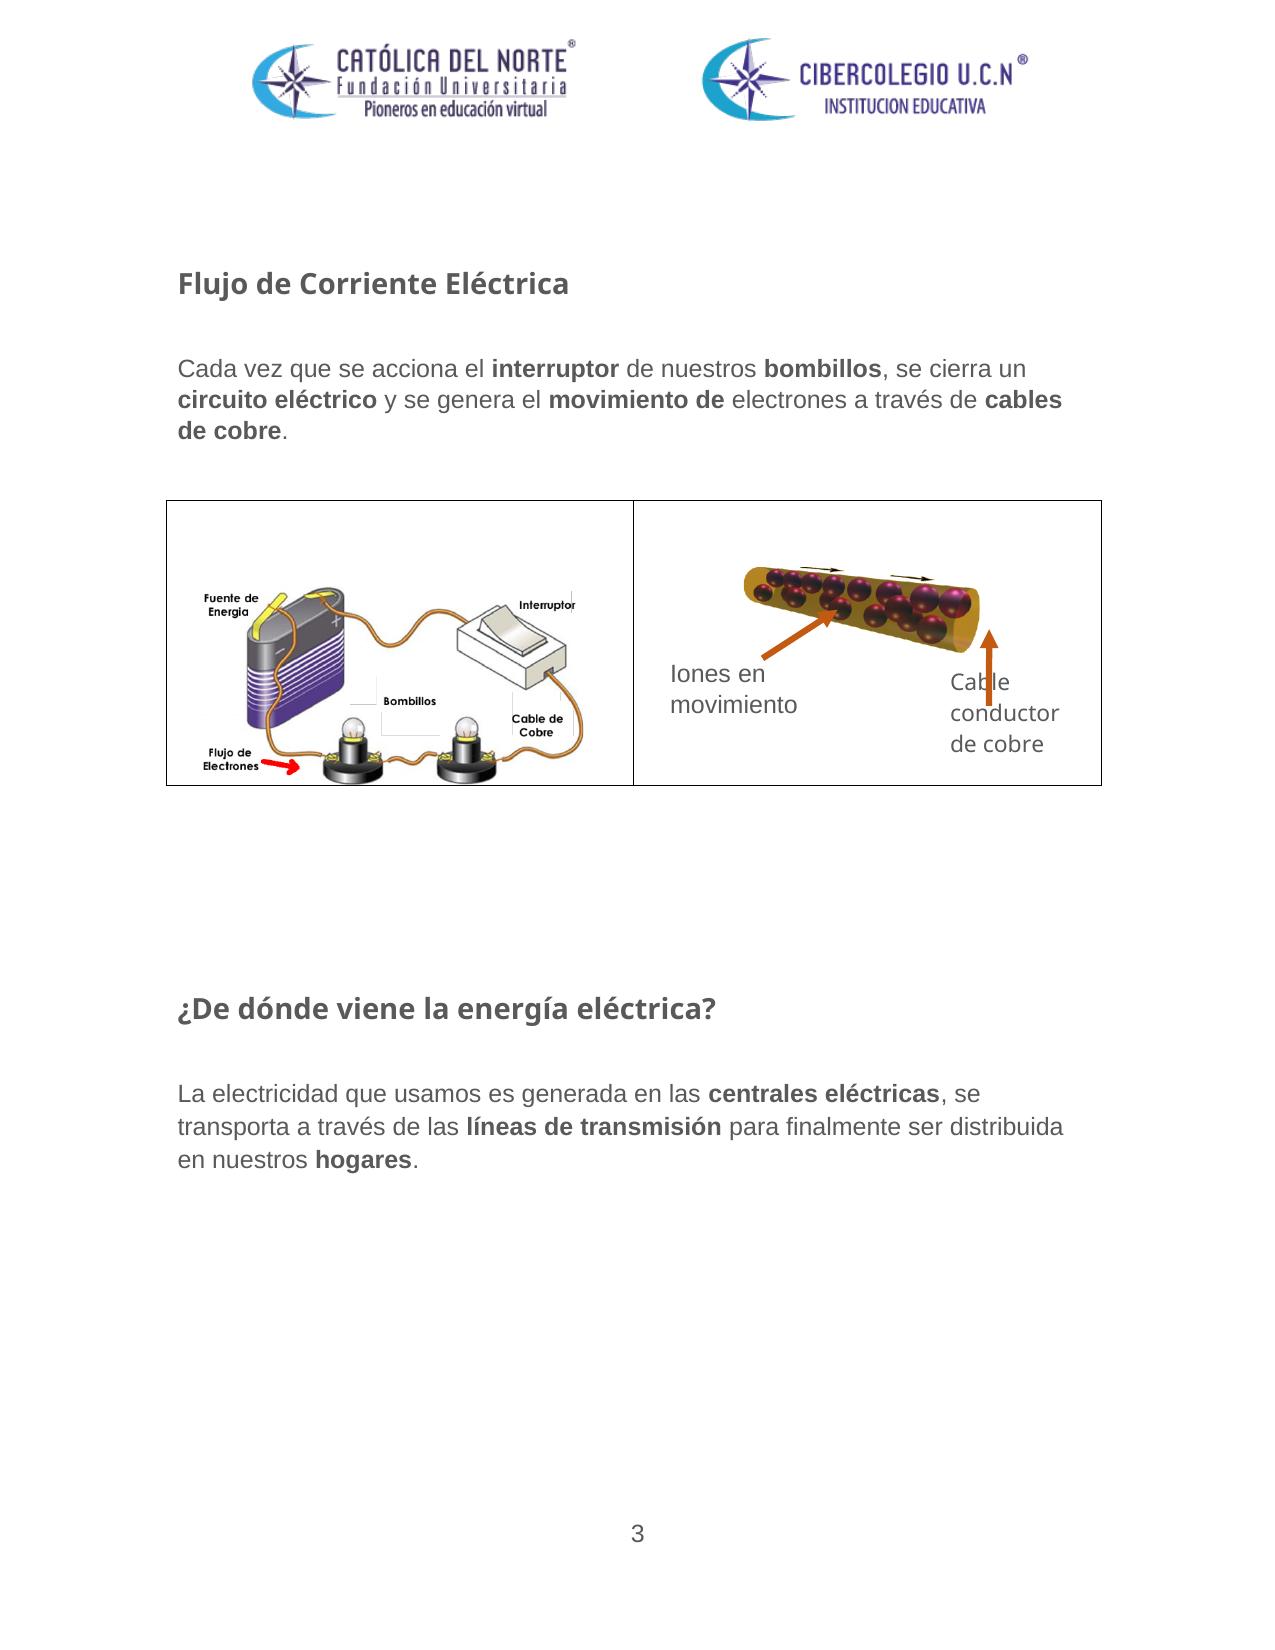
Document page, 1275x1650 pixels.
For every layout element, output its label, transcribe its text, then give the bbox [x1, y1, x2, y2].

picture [212, 22, 615, 135]
picture [672, 25, 1057, 133]
table_header [167, 501, 633, 785]
list La electricidad que usamos es generada en las centrales eléctricas, se transporta a través de las líneas de transmisión para finalmente ser distribuida en nuestros hogares. [177, 1079, 1098, 1174]
subtitle Cada vez que se acciona el interruptor de nuestros bombillos, se cierra un circuito eléctrico y se genera el movimiento de electrones a través de cables de cobre. [177, 354, 1098, 445]
subtitle Flujo de Corriente Eléctrica [177, 263, 1098, 303]
subtitle ¿De dónde viene la energía eléctrica? [177, 988, 1098, 1028]
table_header [634, 501, 1101, 785]
